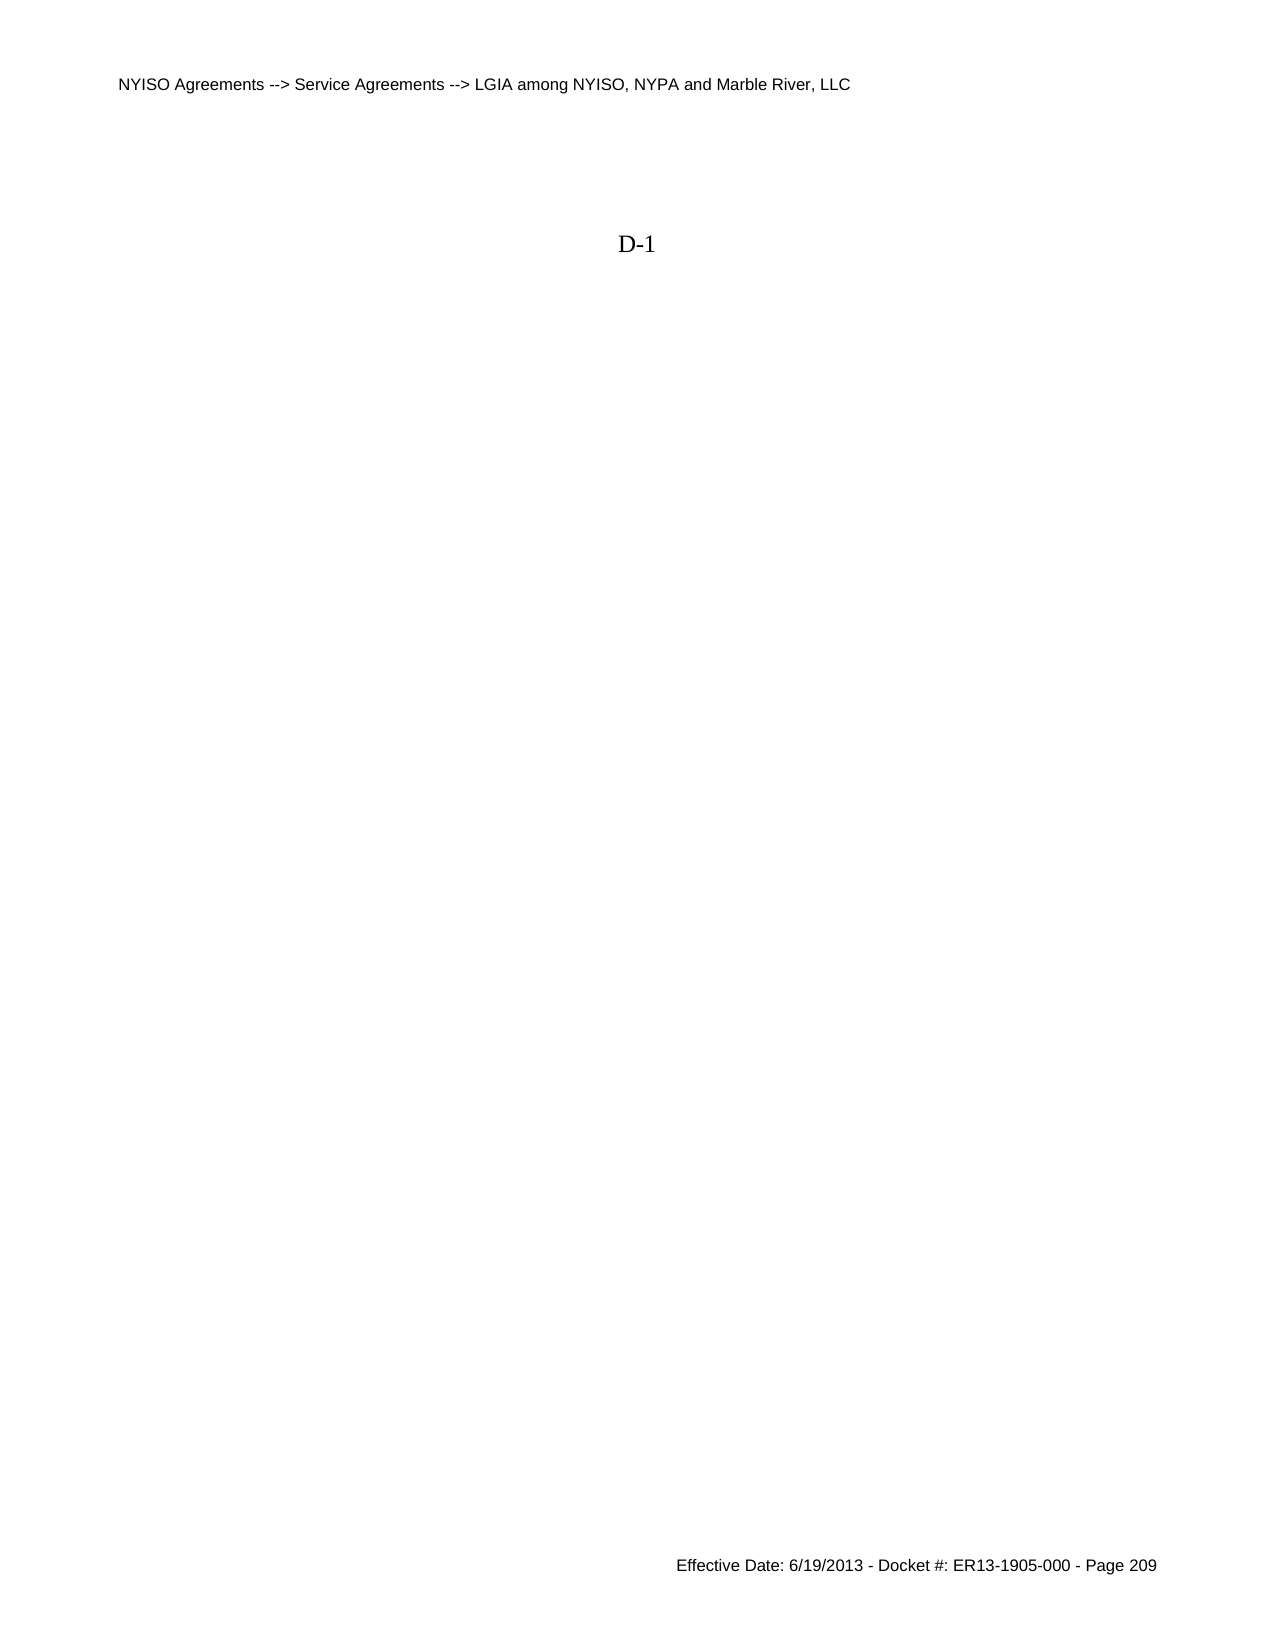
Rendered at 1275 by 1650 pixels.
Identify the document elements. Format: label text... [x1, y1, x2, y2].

text D-1 [618, 230, 1275, 259]
